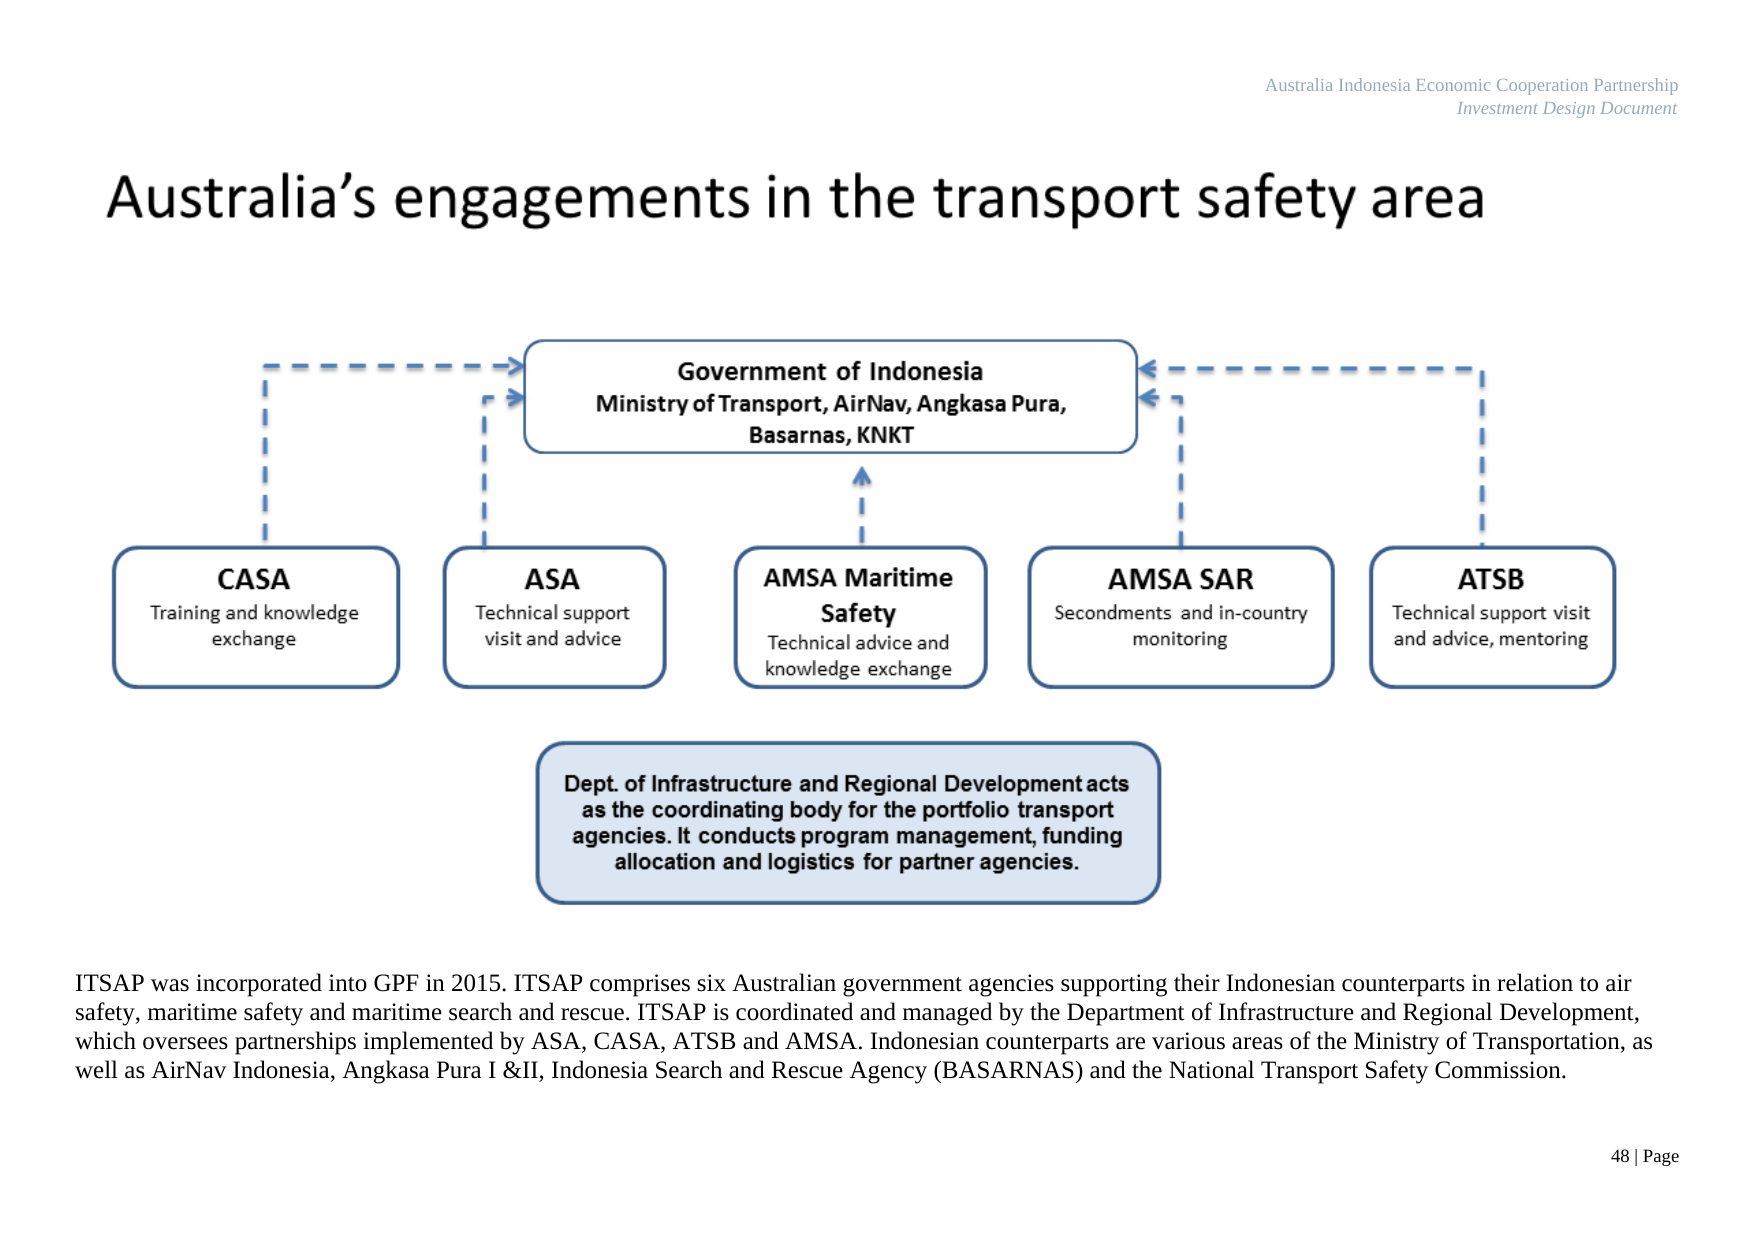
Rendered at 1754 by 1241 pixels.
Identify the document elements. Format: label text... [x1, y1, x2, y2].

list ITSAP was incorporated into GPF in 2015. ITSAP comprises six Australian government agencies supporting their Indonesian counterparts in relation to air safety, maritime safety and maritime search and rescue. ITSAP is coordinated and managed by the Department of Infrastructure and Regional Development, which oversees partnerships implemented by ASA, CASA, ATSB and AMSA. Indonesian counterparts are various areas of the Ministry of Transportation, as well as AirNav Indonesia, Angkasa Pura I &II, Indonesia Search and Rescue Agency (BASARNAS) and the National Transport Safety Commission. [75, 968, 1679, 1083]
picture [76, 137, 1678, 950]
